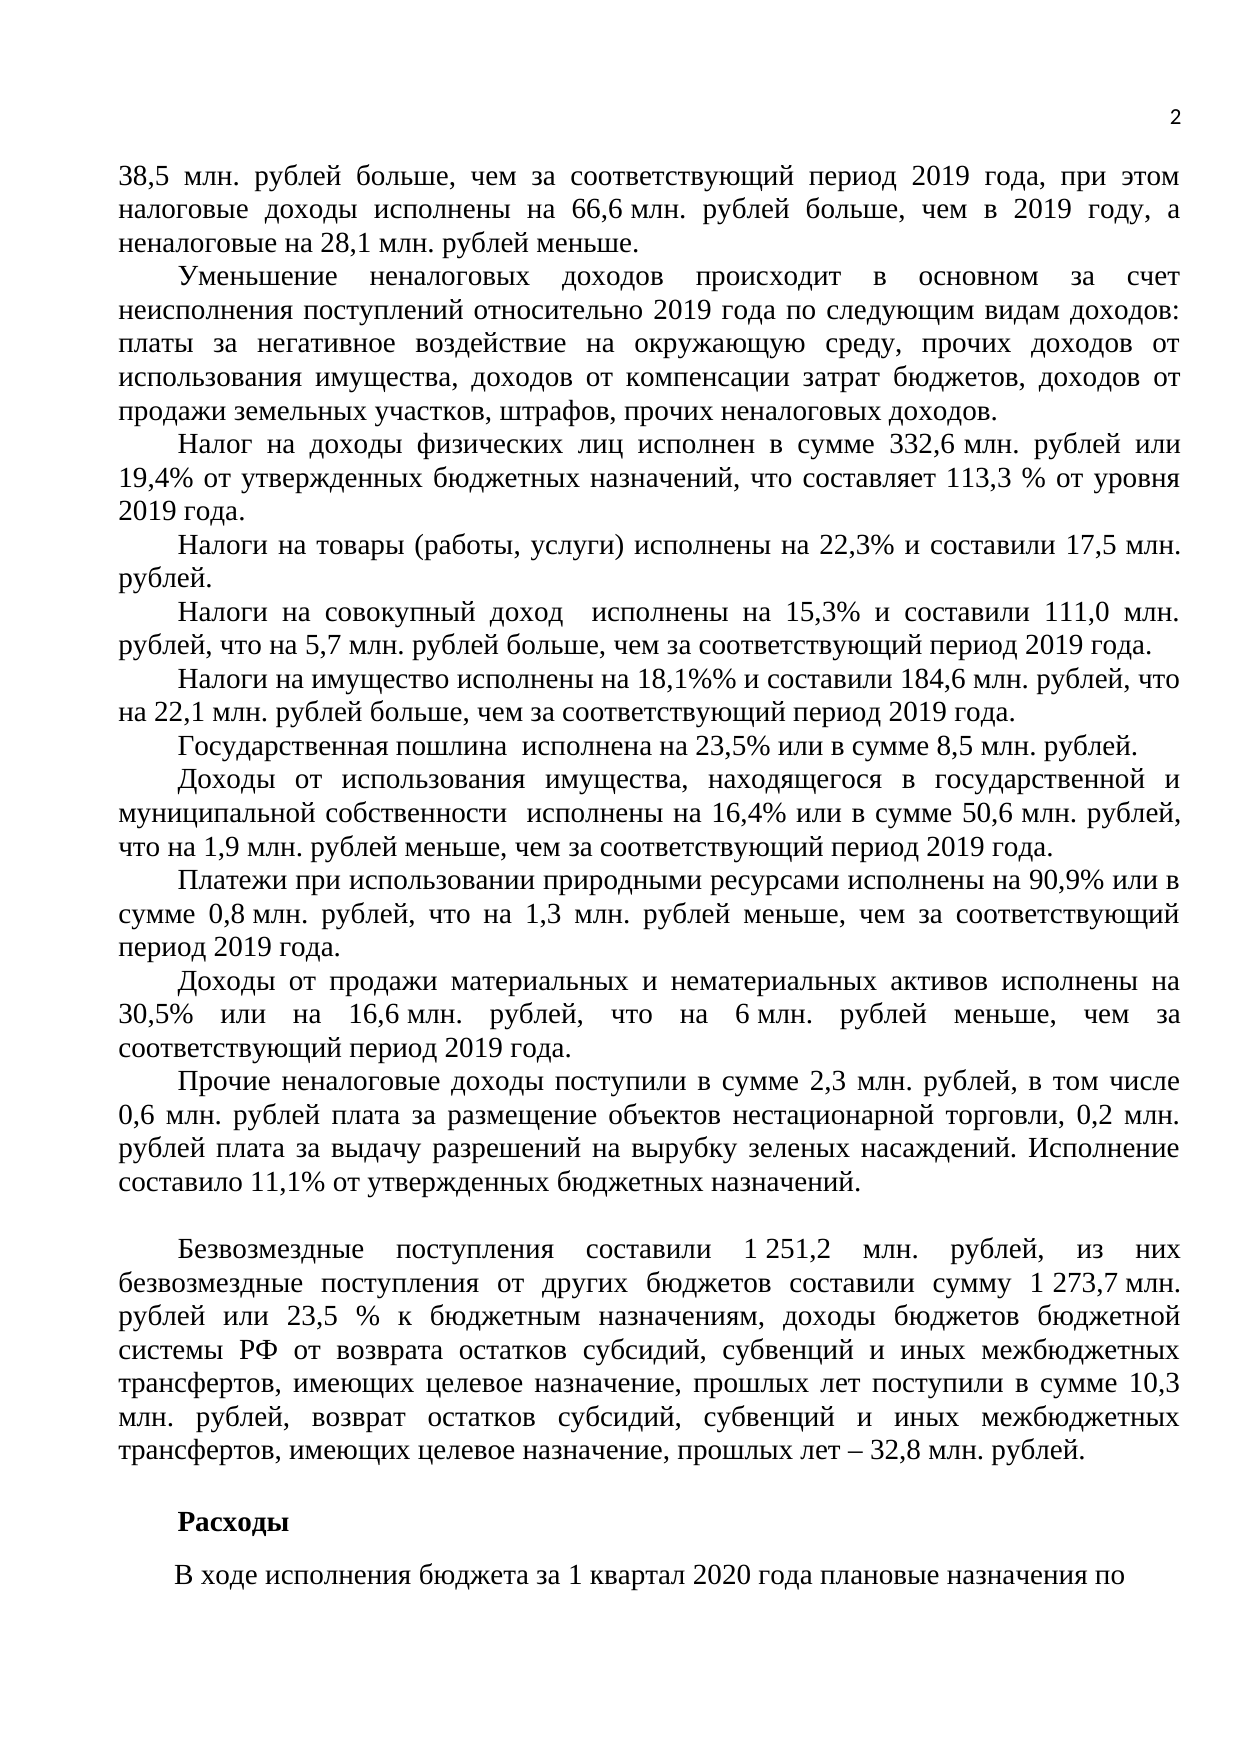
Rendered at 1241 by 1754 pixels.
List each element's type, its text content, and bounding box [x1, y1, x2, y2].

text Налоги на совокупный доход исполнены на 15,3% и составили 111,0 млн. рублей, что на 5,7 млн. рублей больше, чем за соответствующий период 2019 года. [118, 594, 1181, 661]
text Уменьшение неналоговых доходов происходит в основном за счет неисполнения поступлений относительно 2019 года по следующим видам доходов: платы за негативное воздействие на окружающую среду, прочих доходов от использования имущества, доходов от компенсации затрат бюджетов, доходов от продажи земельных участков, штрафов, прочих неналоговых доходов. [118, 258, 1181, 426]
text Налоги на имущество исполнены на 18,1%% и составили 184,6 млн. рублей, что на 22,1 млн. рублей больше, чем за соответствующий период 2019 года. [118, 661, 1181, 728]
text Доходы от использования имущества, находящегося в государственной и муниципальной собственности исполнены на 16,4% или в сумме 50,6 млн. рублей, что на 1,9 млн. рублей меньше, чем за соответствующий период 2019 года. [118, 762, 1181, 862]
text Доходы от продажи материальных и нематериальных активов исполнены на 30,5% или на 16,6 млн. рублей, что на 6 млн. рублей меньше, чем за соответствующий период 2019 года. [118, 963, 1181, 1063]
text Расходы [118, 1504, 1181, 1538]
text Государственная пошлина исполнена на 23,5% или в сумме 8,5 млн. рублей. [118, 728, 1181, 762]
text Безвозмездные поступления составили 1 251,2 млн. рублей, из них безвозмездные поступления от других бюджетов составили сумму 1 273,7 млн. рублей или 23,5 % к бюджетным назначениям, доходы бюджетов бюджетной системы РФ от возврата остатков субсидий, субвенций и иных межбюджетных трансфертов, имеющих целевое назначение, прошлых лет поступили в сумме 10,3 млн. рублей, возврат остатков субсидий, субвенций и иных межбюджетных трансфертов, имеющих целевое назначение, прошлых лет – 32,8 млн. рублей. [118, 1231, 1181, 1466]
text В ходе исполнения бюджета за 1 квартал 2020 года плановые назначения по [118, 1557, 1181, 1591]
text Платежи при использовании природными ресурсами исполнены на 90,9% или в сумме 0,8 млн. рублей, что на 1,3 млн. рублей меньше, чем за соответствующий период 2019 года. [118, 862, 1181, 963]
text Прочие неналоговые доходы поступили в сумме 2,3 млн. рублей, в том числе 0,6 млн. рублей плата за размещение объектов нестационарной торговли, 0,2 млн. рублей плата за выдачу разрешений на вырубку зеленых насаждений. Исполнение составило 11,1% от утвержденных бюджетных назначений. [118, 1063, 1181, 1198]
text Налог на доходы физических лиц исполнен в сумме 332,6 млн. рублей или 19,4% от утвержденных бюджетных назначений, что составляет 113,3 % от уровня 2019 года. [118, 426, 1181, 527]
text Налоги на товары (работы, услуги) исполнены на 22,3% и составили 17,5 млн. рублей. [118, 527, 1181, 594]
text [118, 158, 1181, 258]
